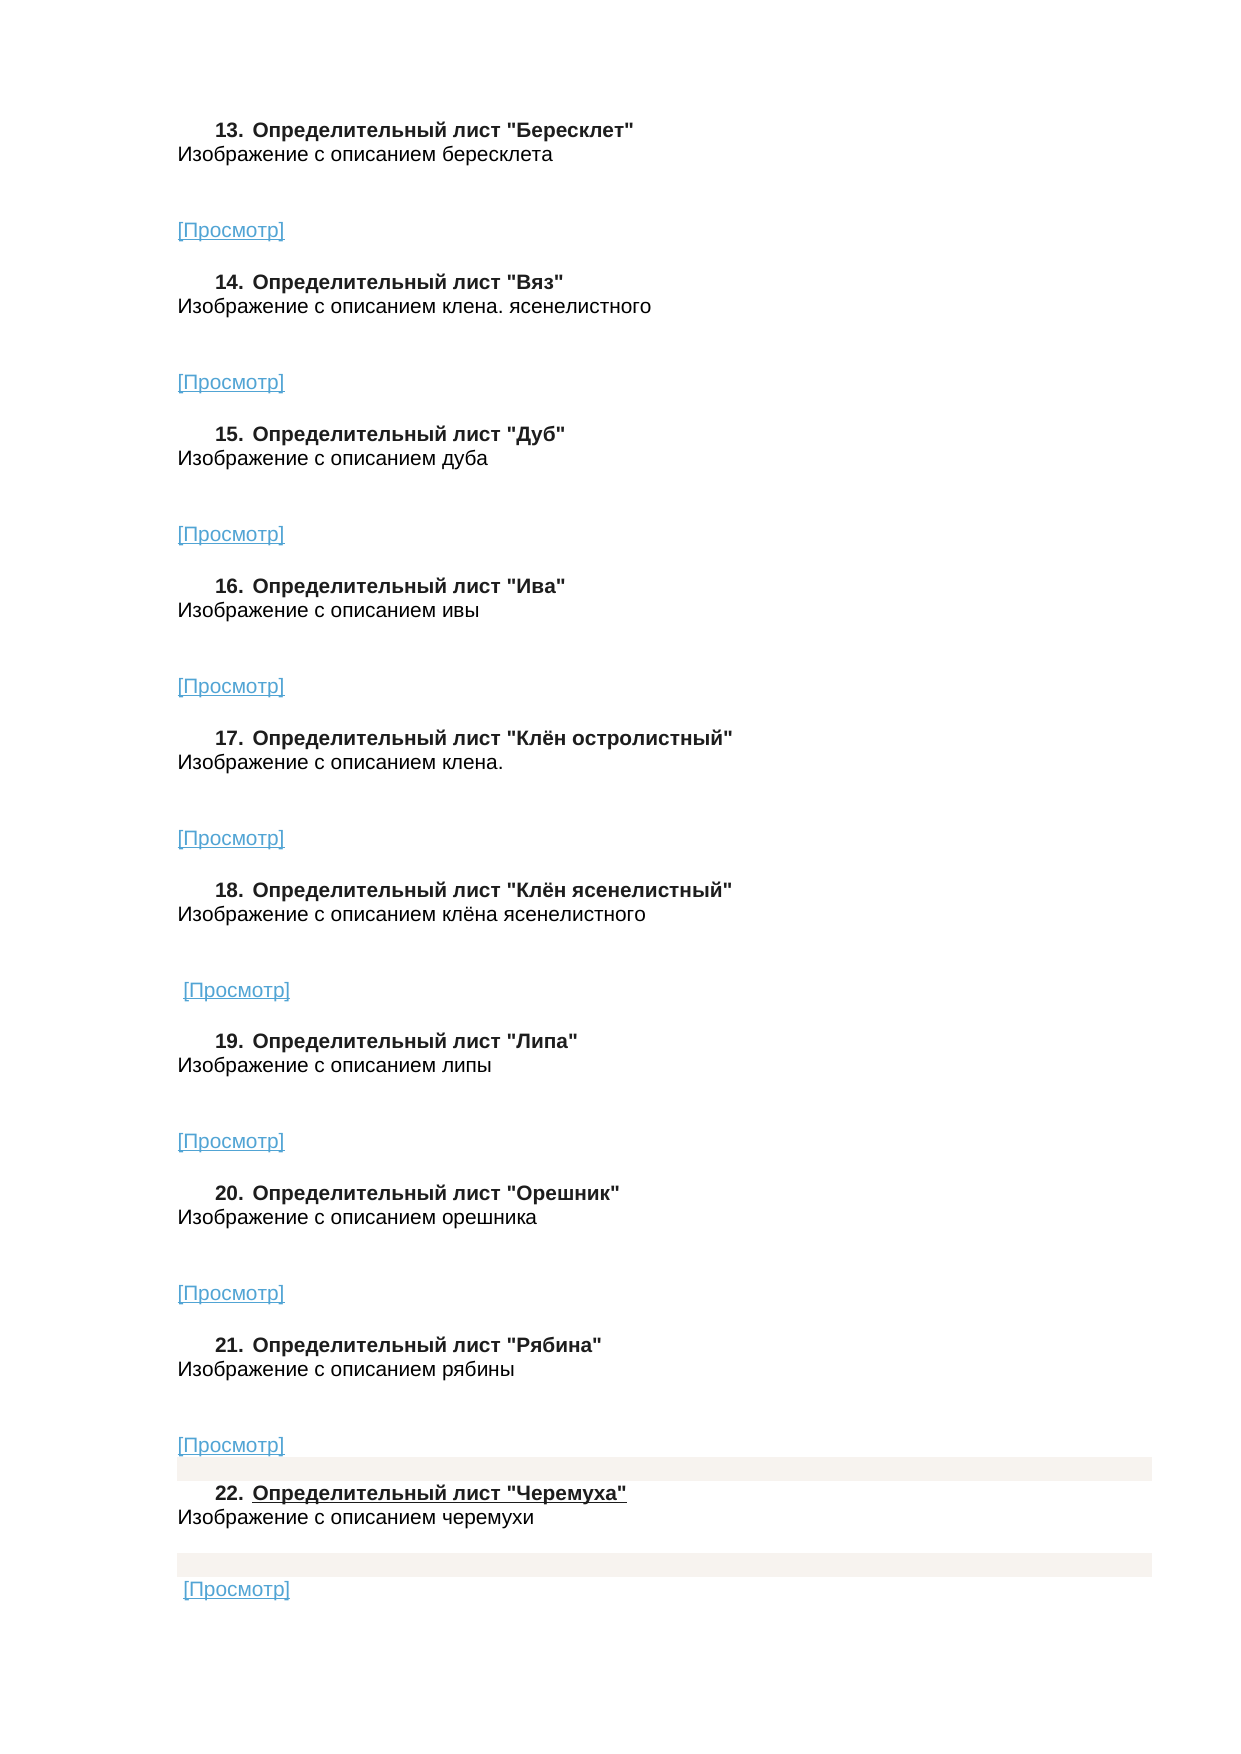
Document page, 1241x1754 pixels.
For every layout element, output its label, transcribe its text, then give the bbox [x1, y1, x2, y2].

text [Просмотр] [177, 674, 1152, 698]
text Изображение с описанием клёна ясенелистного [177, 901, 1152, 925]
text [Просмотр] [177, 1129, 1152, 1153]
text Изображение с описанием клена. [177, 749, 1152, 773]
text Изображение с описанием ивы [177, 598, 1152, 622]
list Определительный лист "Клён ясенелистный" [215, 877, 1152, 901]
text Изображение с описанием дуба [177, 446, 1152, 470]
list Определительный лист "Клён остролистный" [215, 726, 1152, 749]
list Определительный лист "Липа" [215, 1029, 1152, 1053]
text Изображение с описанием рябины [177, 1357, 1152, 1381]
text Изображение с описанием липы [177, 1053, 1152, 1077]
text [Просмотр] [177, 370, 1152, 394]
text Изображение с описанием клена. ясенелистного [177, 294, 1152, 318]
text Изображение с описанием бересклета [177, 142, 1152, 166]
list Определительный лист "Вяз" [215, 270, 1152, 294]
text [Просмотр] [177, 522, 1152, 546]
list Определительный лист "Орешник" [215, 1181, 1152, 1205]
text Изображение с описанием орешника [177, 1205, 1152, 1229]
text [Просмотр] [177, 218, 1152, 242]
list Определительный лист "Черемуха" [215, 1481, 1152, 1505]
text [Просмотр] [177, 977, 1152, 1001]
text Изображение с описанием черемухи [177, 1505, 1152, 1529]
text [Просмотр] [177, 826, 1152, 849]
text [Просмотр] [177, 1433, 1152, 1457]
list Определительный лист "Дуб" [215, 422, 1152, 446]
text [Просмотр] [177, 1281, 1152, 1305]
list Определительный лист "Бересклет" [215, 118, 1152, 142]
text [Просмотр] [177, 1577, 1152, 1601]
list Определительный лист "Ива" [215, 574, 1152, 598]
list Определительный лист "Рябина" [215, 1333, 1152, 1357]
